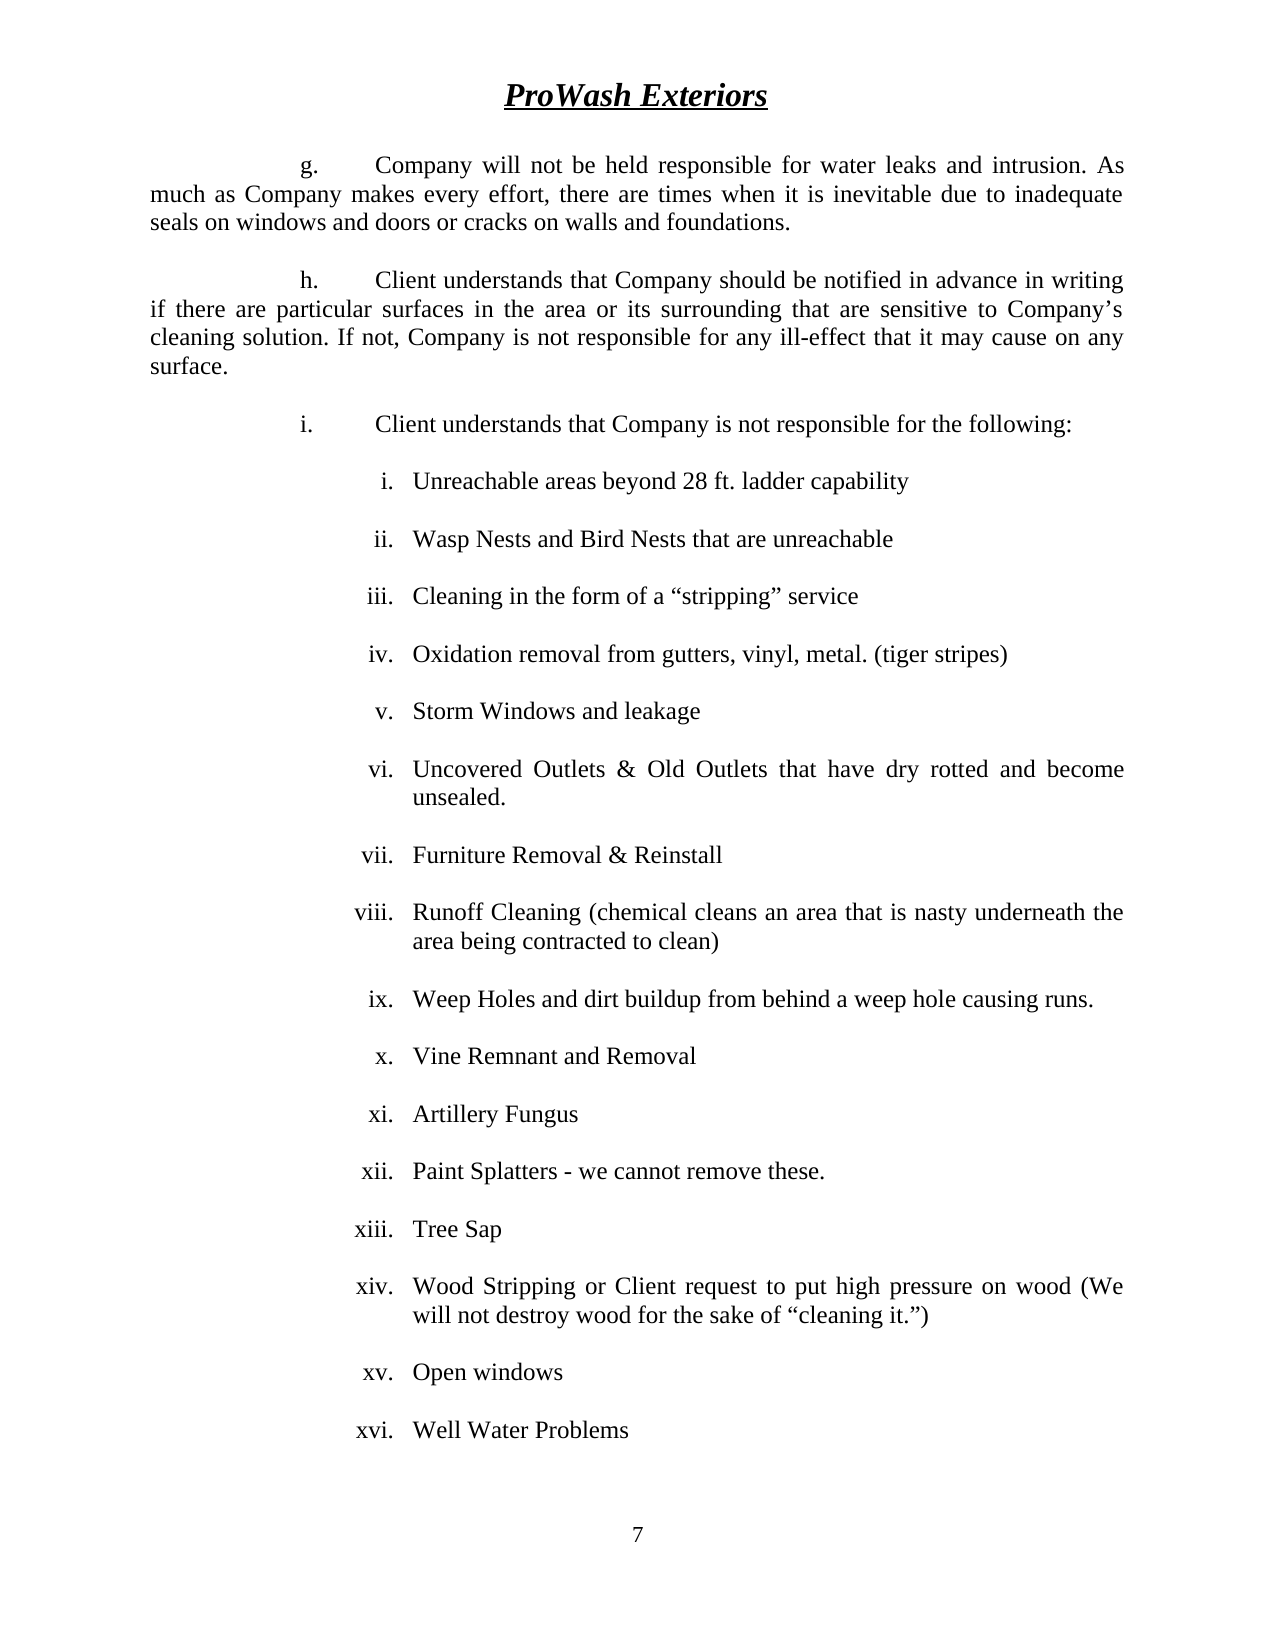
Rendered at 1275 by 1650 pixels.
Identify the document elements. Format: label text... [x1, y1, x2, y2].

list Artillery Fungus [394, 1099, 1125, 1127]
list Open windows [394, 1357, 1125, 1386]
list Oxidation removal from gutters, vinyl, metal. (tiger stripes) [394, 639, 1125, 667]
list Vine Remnant and Removal [394, 1041, 1125, 1070]
list Unreachable areas beyond 28 ft. ladder capability [394, 466, 1125, 495]
list Client understands that Company should be notified in advance in writing if there are particular surfaces in the area or its surrounding that are sensitive to Company’s cleaning solution. If not, Company is not responsible for any ill-effect that it may cause on any surface. [150, 265, 1125, 380]
list Wood Stripping or Client request to put high pressure on wood (We will not destroy wood for the sake of “cleaning it.”) [394, 1271, 1125, 1329]
list Client understands that Company is not responsible for the following: [150, 409, 1125, 437]
list Well Water Problems [394, 1415, 1125, 1444]
list Runoff Cleaning (chemical cleans an area that is nasty underneath the area being contracted to clean) [394, 897, 1125, 955]
list Paint Splatters - we cannot remove these. [394, 1156, 1125, 1185]
list Furniture Removal & Reinstall [394, 840, 1125, 869]
list Tree Sap [394, 1214, 1125, 1242]
list Storm Windows and leakage [394, 696, 1125, 725]
list Weep Holes and dirt buildup from behind a weep hole causing runs. [394, 984, 1125, 1012]
list Company will not be held responsible for water leaks and intrusion. As much as Company makes every effort, there are times when it is inevitable due to inadequate seals on windows and doors or cracks on walls and foundations. [150, 150, 1125, 236]
list Uncovered Outlets & Old Outlets that have dry rotted and become unsealed. [394, 754, 1125, 811]
list Cleaning in the form of a “stripping” service [394, 581, 1125, 610]
list Wasp Nests and Bird Nests that are unreachable [394, 524, 1125, 552]
